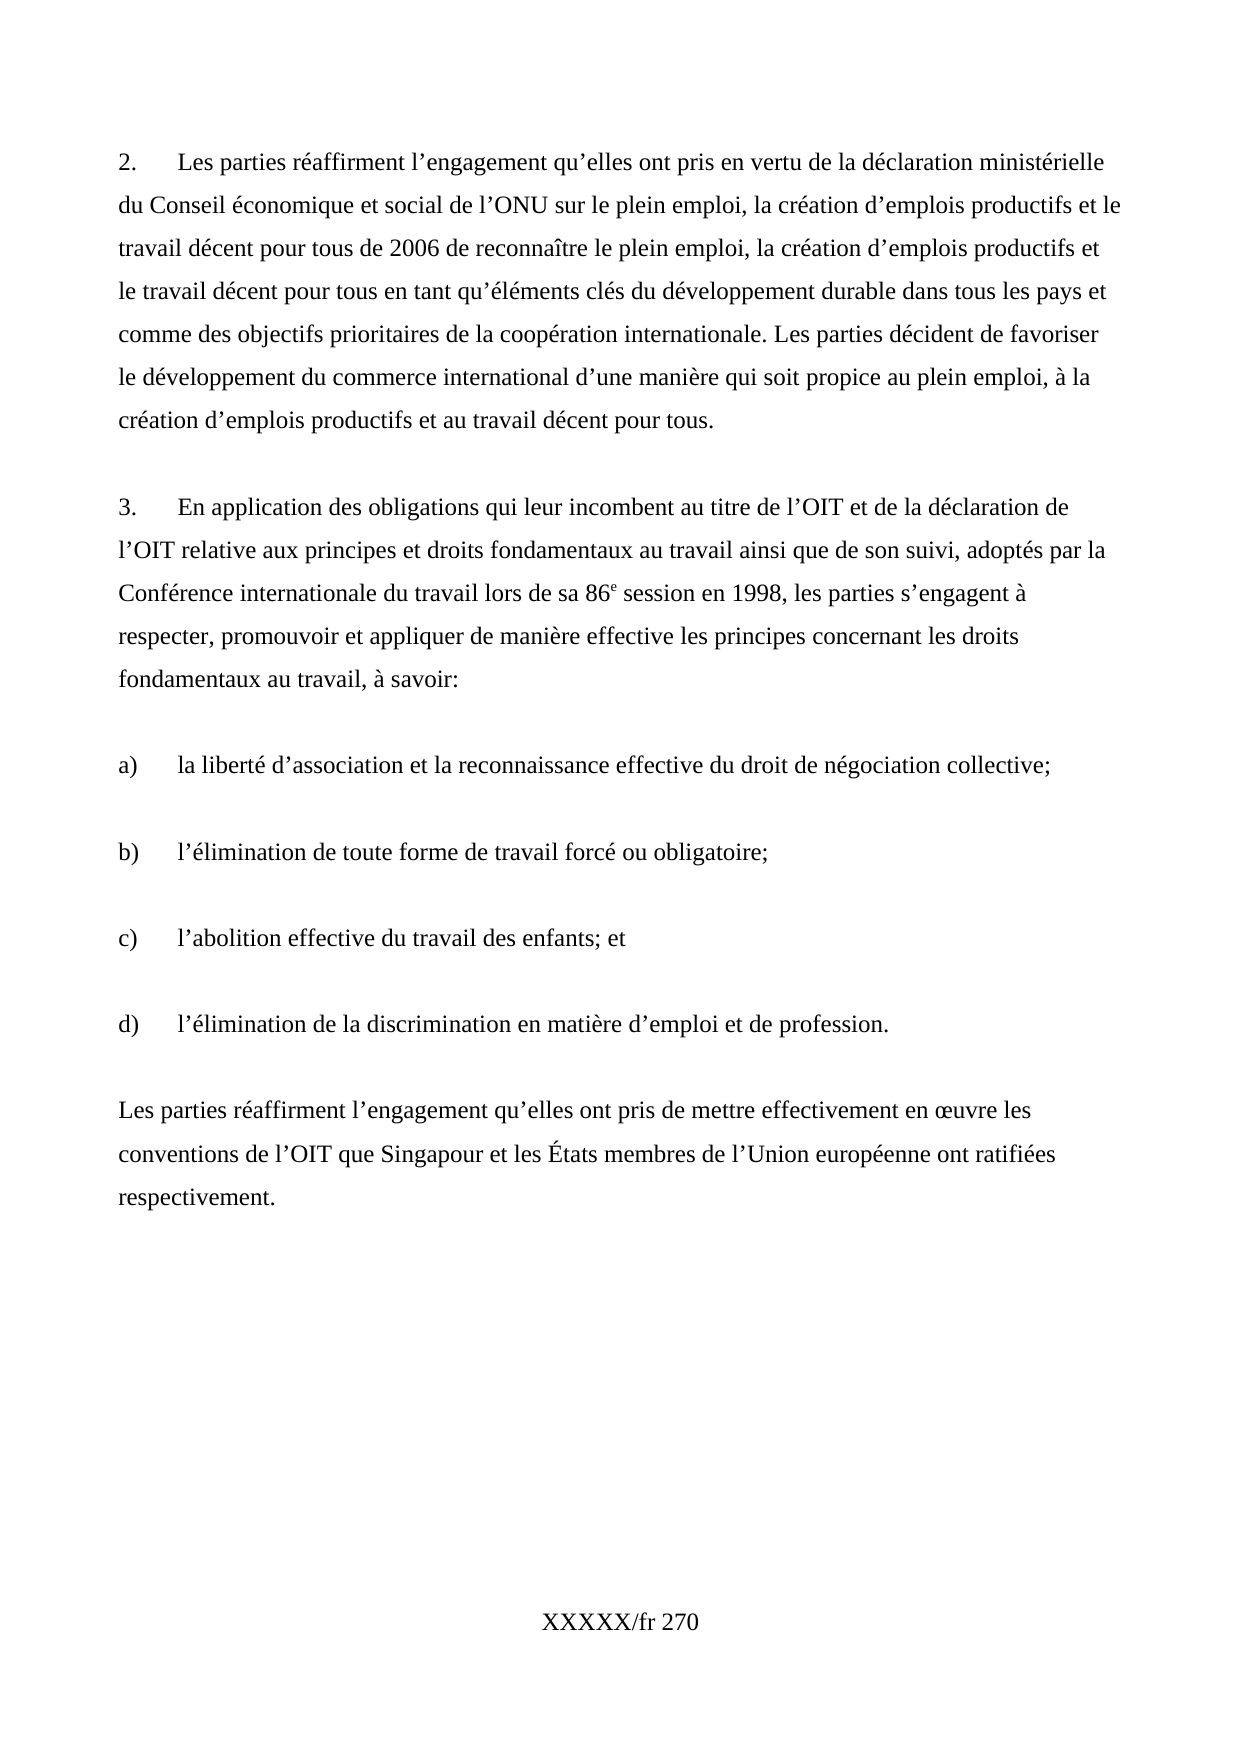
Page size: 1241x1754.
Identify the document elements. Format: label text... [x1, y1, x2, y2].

text Les parties réaffirment l’engagement qu’elles ont pris de mettre effectivement en œuvre les conventions de l’OIT que Singapour et les États membres de l’Union européenne ont ratifiées respectivement. [118, 1096, 1122, 1211]
text c) l’abolition effective du travail des enfants; et [118, 923, 1122, 952]
text 3. En application des obligations qui leur incombent au titre de l’OIT et de la déclaration de l’OIT relative aux principes et droits fondamentaux au travail ainsi que de son suivi, adoptés par la Conférence internationale du travail lors de sa 86e session en 1998, les parties s’engagent à respecter, promouvoir et appliquer de manière effective les principes concernant les droits fondamentaux au travail, à savoir: [118, 492, 1122, 693]
text b) l’élimination de toute forme de travail forcé ou obligatoire; [118, 837, 1122, 866]
text a) la liberté d’association et la reconnaissance effective du droit de négociation collective; [118, 751, 1122, 779]
text 2. Les parties réaffirment l’engagement qu’elles ont pris en vertu de la déclaration ministérielle du Conseil économique et social de l’ONU sur le plein emploi, la création d’emplois productifs et le travail décent pour tous de 2006 de reconnaître le plein emploi, la création d’emplois productifs et le travail décent pour tous en tant qu’éléments clés du développement durable dans tous les pays et comme des objectifs prioritaires de la coopération internationale. Les parties décident de favoriser le développement du commerce international d’une manière qui soit propice au plein emploi, à la création d’emplois productifs et au travail décent pour tous. [118, 147, 1122, 434]
text d) l’élimination de la discrimination en matière d’emploi et de profession. [118, 1009, 1122, 1038]
